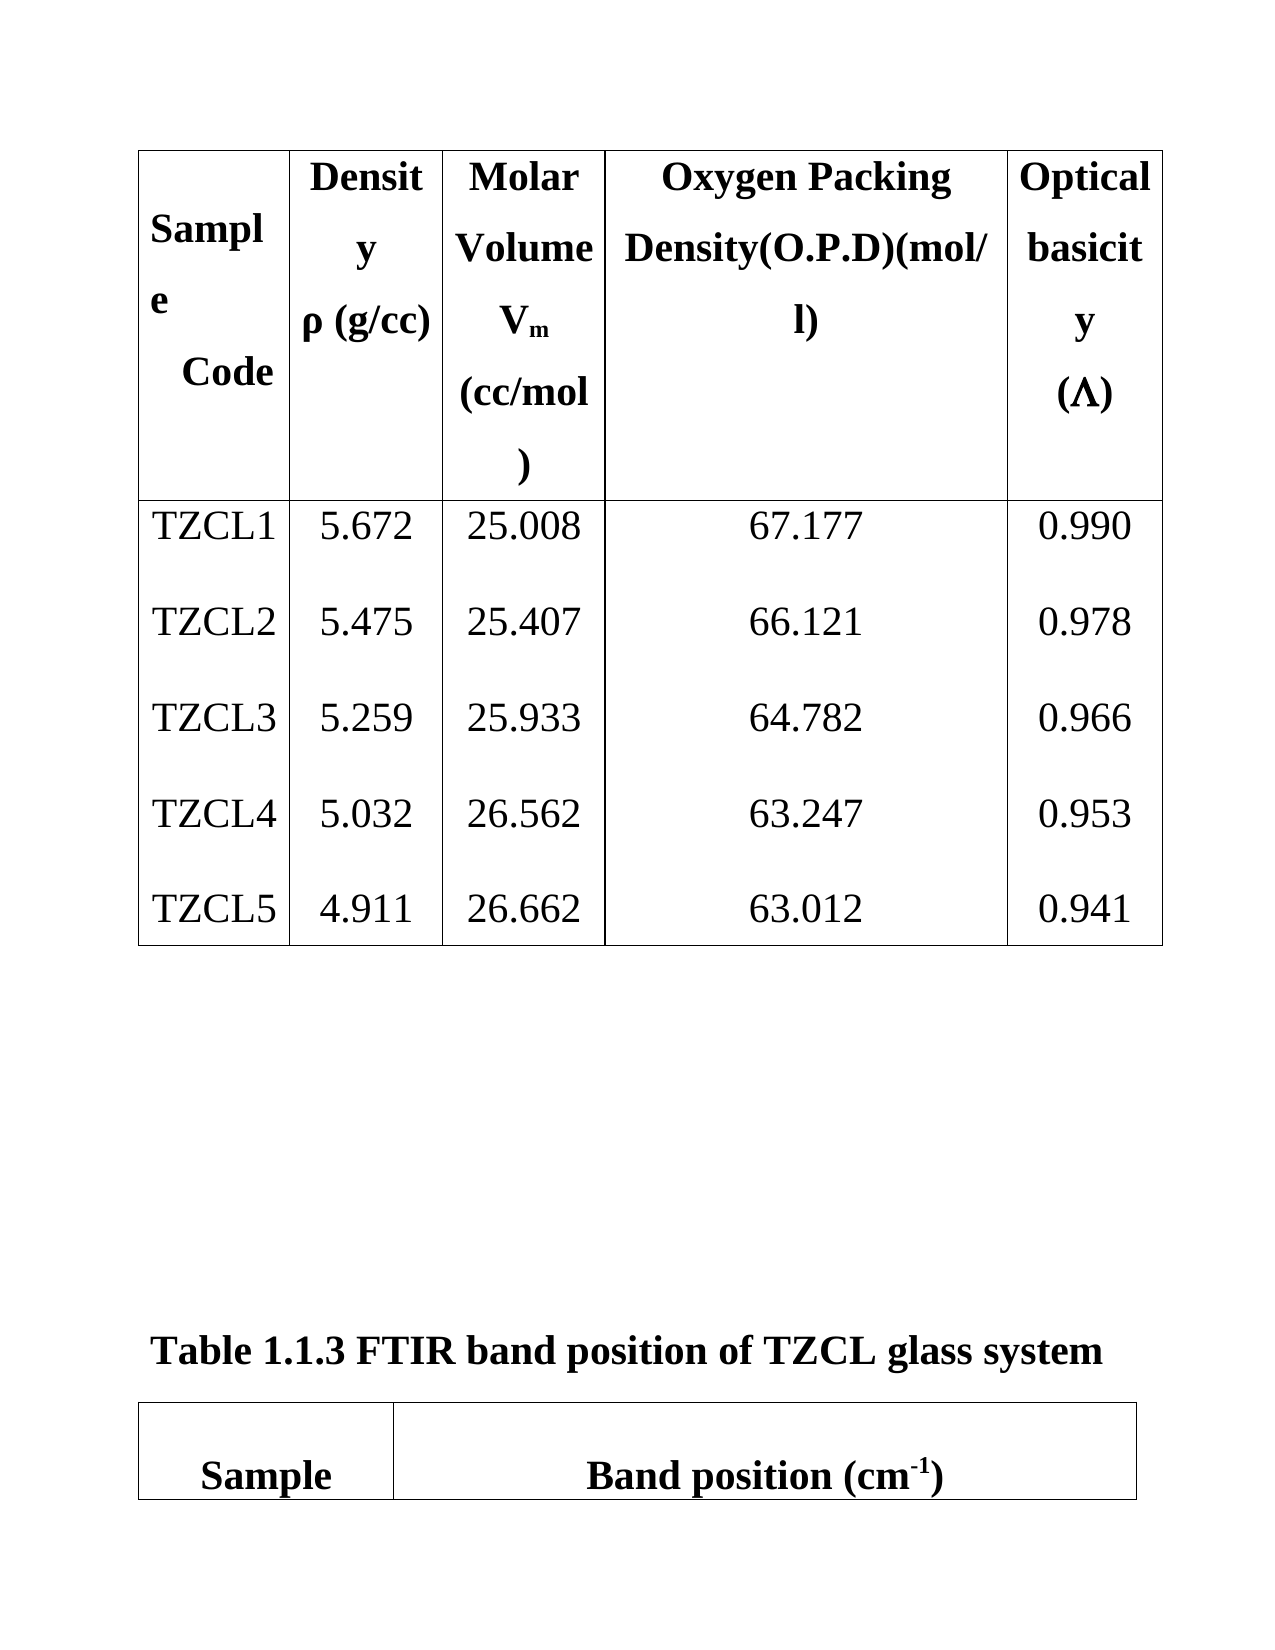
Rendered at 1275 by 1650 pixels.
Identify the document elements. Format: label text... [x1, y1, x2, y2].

table_header Optical basicity () [1008, 151, 1162, 499]
table_header Sample Code [139, 1403, 393, 1498]
table_header Density ρ (g/cc) [290, 151, 442, 499]
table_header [394, 1403, 1136, 1498]
table_cell 67.177 66.121 64.782 63.247 63.012 [606, 501, 1007, 945]
table_cell 5.672 5.475 5.259 5.032 4.911 [290, 501, 442, 945]
table_header Sample Code [139, 151, 289, 499]
table_header Oxygen Packing Density(O.P.D)(mol/l) [606, 151, 1007, 499]
table_header Molar Volume Vm (cc/mol) [443, 151, 604, 499]
table_cell 0.990 0.978 0.966 0.953 0.941 [1008, 501, 1162, 945]
table_cell TZCL1 TZCL2 TZCL3 TZCL4 TZCL5 [139, 501, 289, 945]
text Table 1.1.3 FTIR band position of TZCL glass system [150, 1326, 1125, 1374]
table_cell 25.008 25.407 25.933 26.562 26.662 [443, 501, 604, 945]
